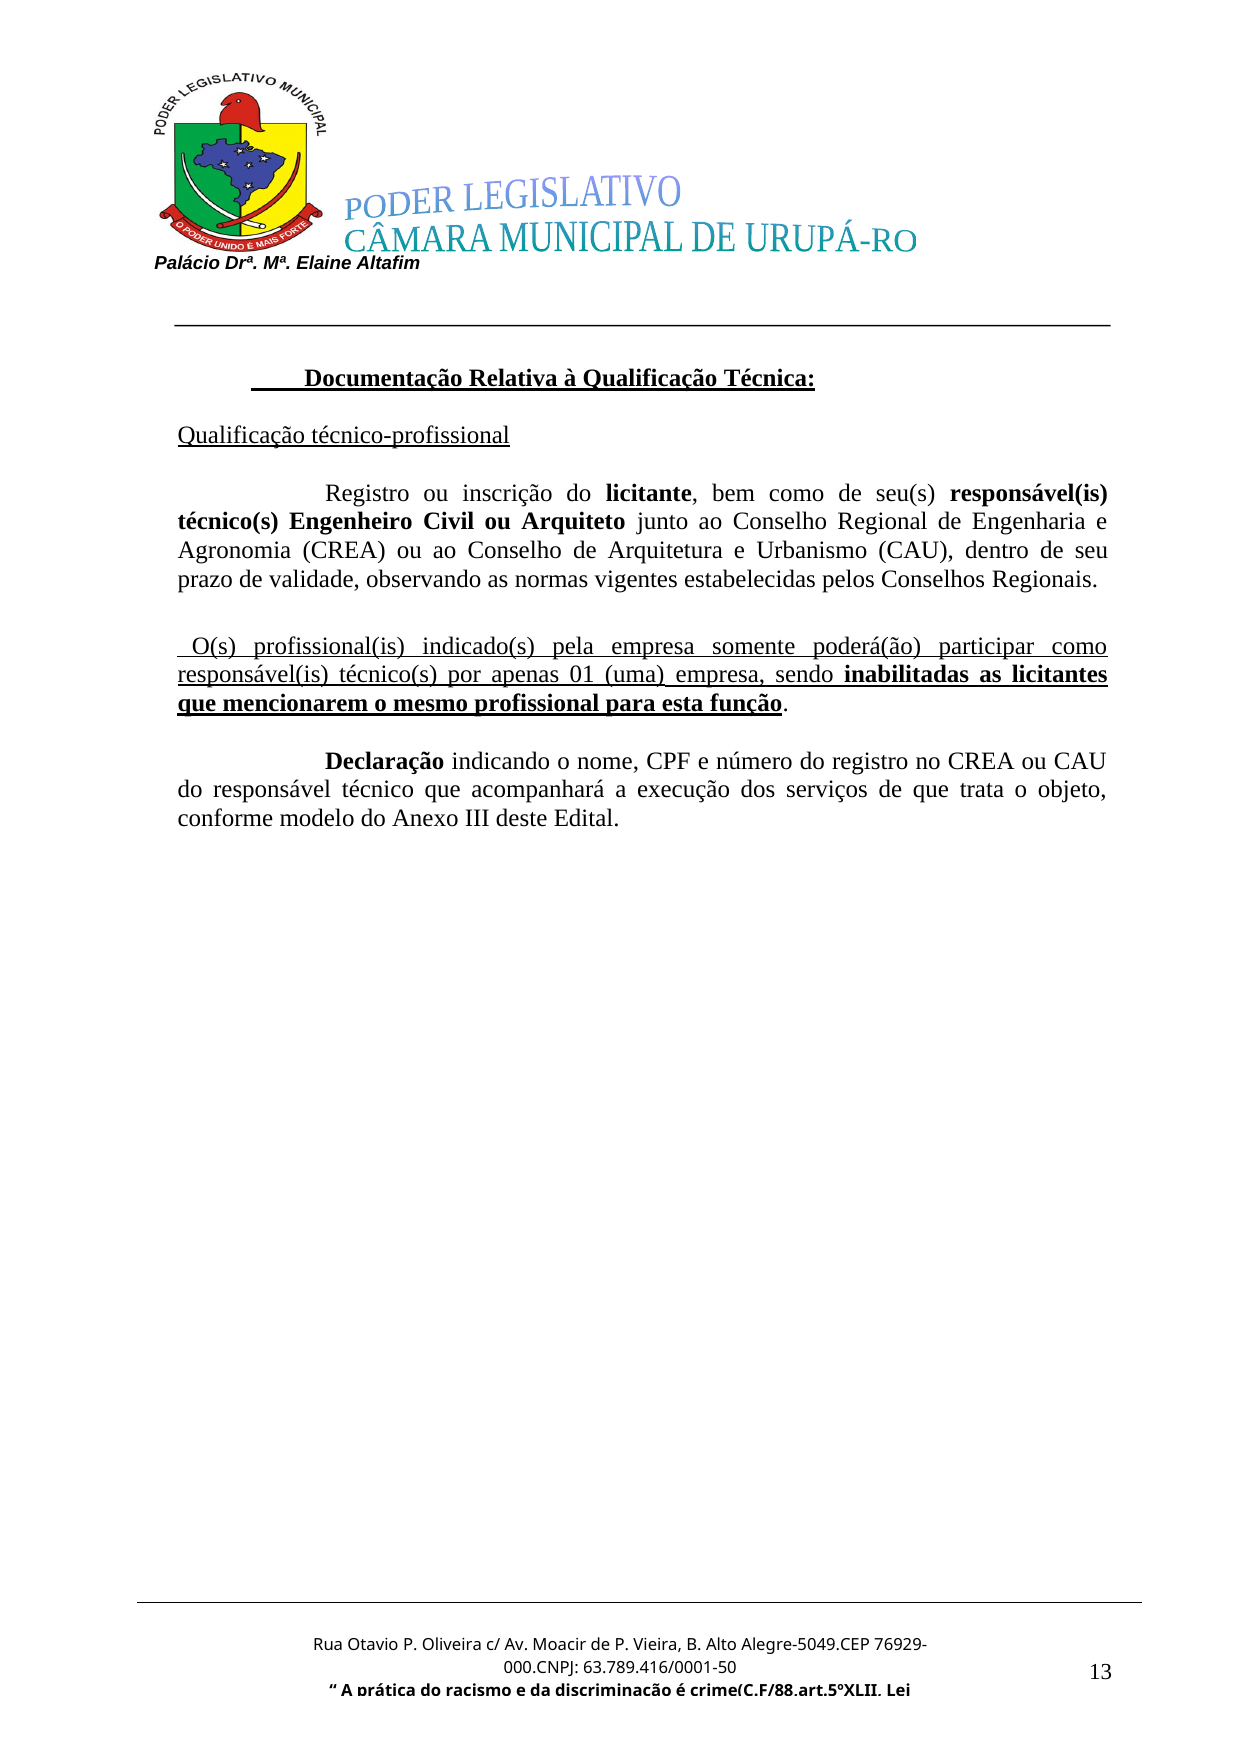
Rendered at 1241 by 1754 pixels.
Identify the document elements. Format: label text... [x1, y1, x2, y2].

list Declaração indicando o nome, CPF e número do registro no CREA ou CAU do responsável técnico que acompanhará a execução dos serviços de que trata o objeto, conforme modelo do Anexo III deste Edital. [177, 746, 1108, 832]
text Qualificação técnico-profissional [177, 420, 1108, 449]
list O(s) profissional(is) indicado(s) pela empresa somente poderá(ão) participar como responsável(is) técnico(s) por apenas 01 (uma) empresa, sendo inabilitadas as licitantes que mencionarem o mesmo profissional para esta função. [177, 631, 1108, 656]
picture [154, 73, 327, 252]
list Registro ou inscrição do licitante, bem como de seu(s) responsável(is) técnico(s) Engenheiro Civil ou Arquiteto junto ao Conselho Regional de Engenharia e Agronomia (CREA) ou ao Conselho de Arquitetura e Urbanismo (CAU), dentro de seu prazo de validade, observando as normas vigentes estabelecidas pelos Conselhos Regionais. [177, 478, 1108, 593]
list O(s) profissional(is) indicado(s) pela empresa somente poderá(ão) participar como responsável(is) técnico(s) por apenas 01 (uma) empresa, sendo inabilitadas as licitantes que mencionarem o mesmo profissional para esta função. [177, 685, 1108, 717]
subtitle Documentação Relativa à Qualificação Técnica: [251, 363, 1108, 392]
list O(s) profissional(is) indicado(s) pela empresa somente poderá(ão) participar como responsável(is) técnico(s) por apenas 01 (uma) empresa, sendo inabilitadas as licitantes que mencionarem o mesmo profissional para esta função. [177, 657, 1108, 685]
